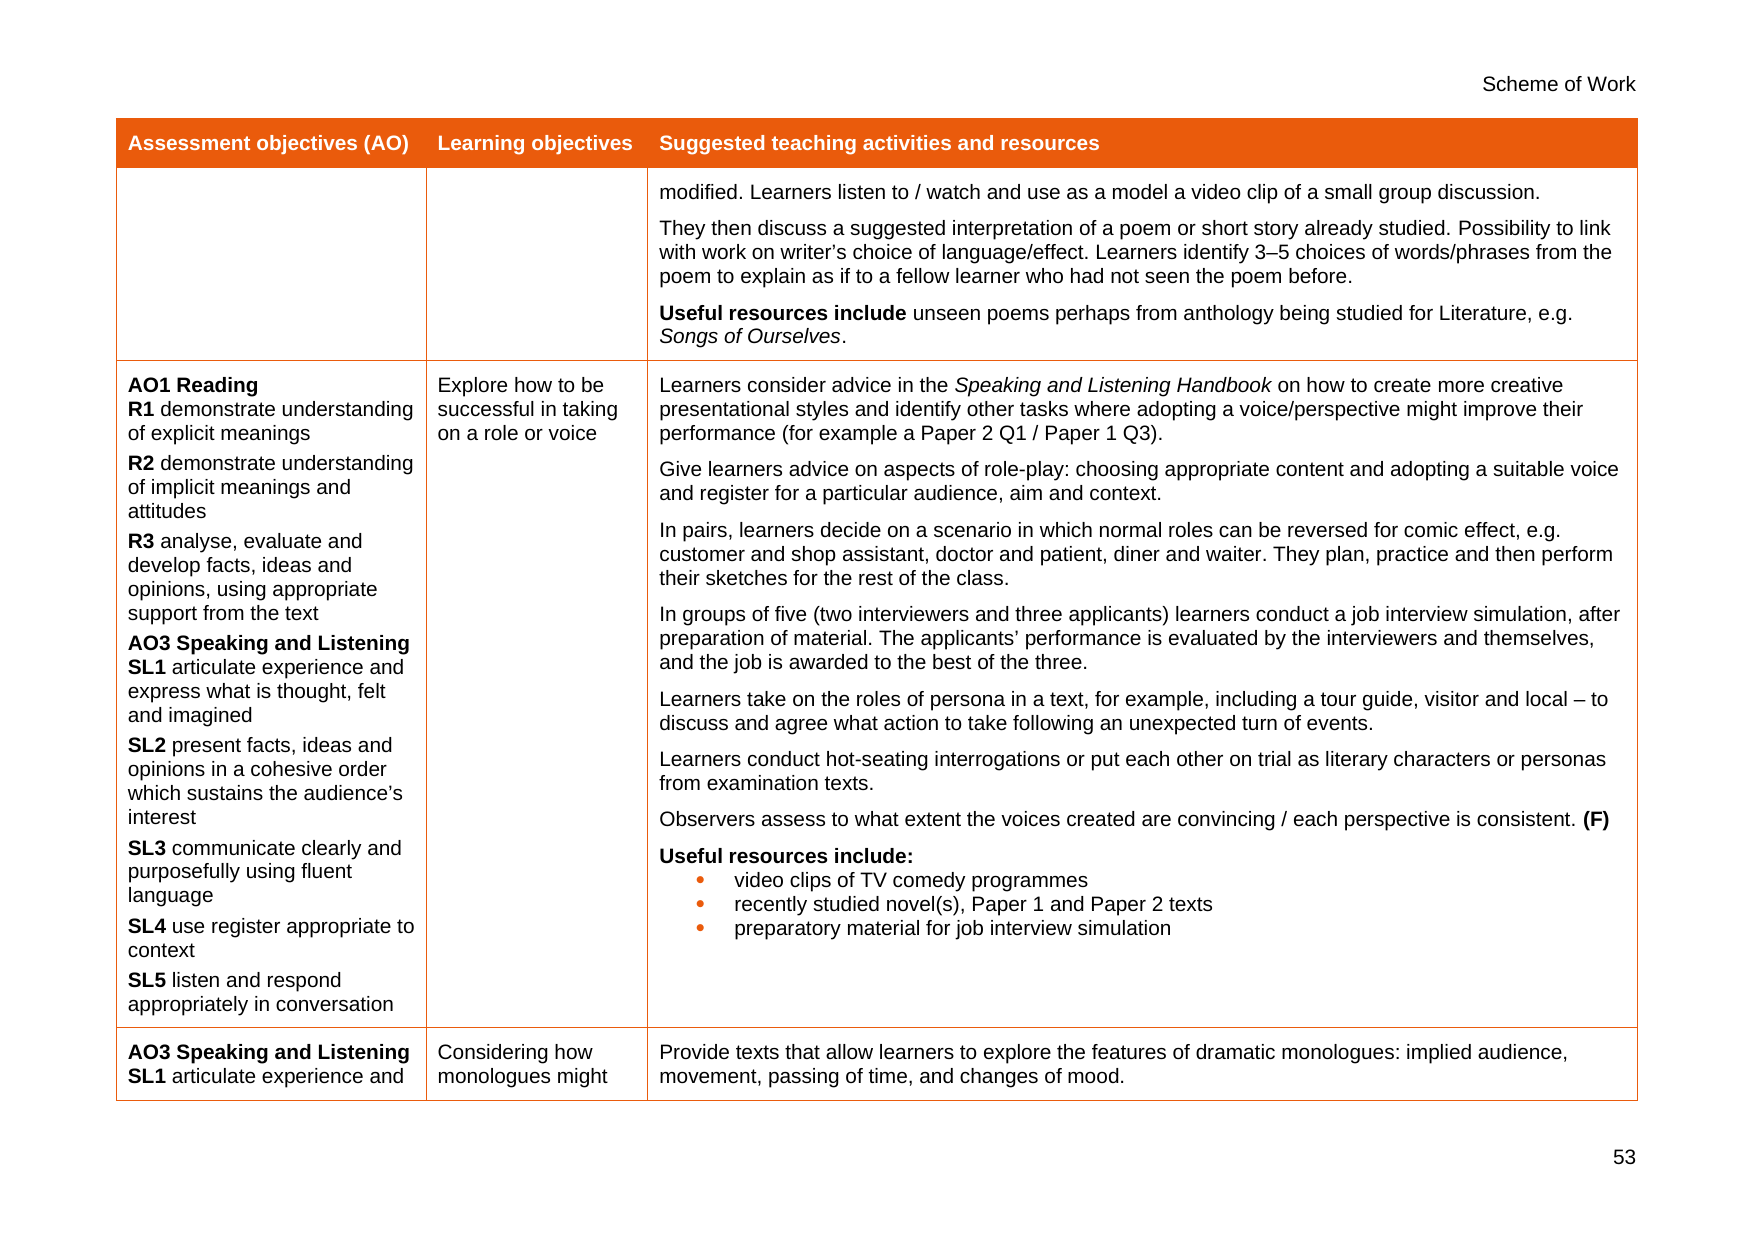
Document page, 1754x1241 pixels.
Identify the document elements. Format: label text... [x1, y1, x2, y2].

table_header Suggested teaching activities and resources [648, 119, 1637, 167]
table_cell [117, 1028, 426, 1100]
table_cell AO1 Reading R1 demonstrate understanding of explicit meanings R2 demonstrate understanding of implicit meanings and attitudes R3 analyse, evaluate and develop facts, ideas and opinions, using appropriate support from the text AO3 Speaking and Listening SL1 articulate experience and express what is thought, felt and imagined SL2 present facts, ideas and opinions in a cohesive order which sustains the audience’s interest SL3 communicate clearly and purposefully using fluent language SL4 use register appropriate to context SL5 listen and respond appropriately in conversation [117, 361, 426, 1027]
table_header Learning objectives [427, 119, 647, 167]
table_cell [117, 168, 426, 360]
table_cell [427, 1028, 647, 1100]
table_cell Learners consider advice in the Speaking and Listening Handbook on how to create more creative presentational styles and identify other tasks where adopting a voice/perspective might improve their performance (for example a Paper 2 Q1 / Paper 1 Q3). Give learners advice on aspects of role-play: choosing appropriate content and adopting a suitable voice and register for a particular audience, aim and context. In pairs, learners decide on a scenario in which normal roles can be reversed for comic effect, e.g. customer and shop assistant, doctor and patient, diner and waiter. They plan, practice and then perform their sketches for the rest of the class. In groups of five (two interviewers and three applicants) learners conduct a job interview simulation, after preparation of material. The applicants’ performance is evaluated by the interviewers and themselves, and the job is awarded to the best of the three. Learners take on the roles of persona in a text, for example, including a tour guide, visitor and local – to discuss and agree what action to take following an unexpected turn of events. Learners conduct hot-seating interrogations or put each other on trial as literary characters or personas from examination texts. Observers assess to what extent the voices created are convincing / each perspective is consistent. (F) Useful resources include: video clips of TV comedy programmes recently studied novel(s), Paper 1 and Paper 2 texts preparatory material for job interview simulation [648, 361, 1637, 1027]
table_cell Explore how to be successful in taking on a role or voice [427, 361, 647, 1027]
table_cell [648, 1028, 1637, 1100]
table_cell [427, 168, 647, 360]
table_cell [648, 168, 1637, 360]
table_header Assessment objectives (AO) [117, 119, 426, 167]
